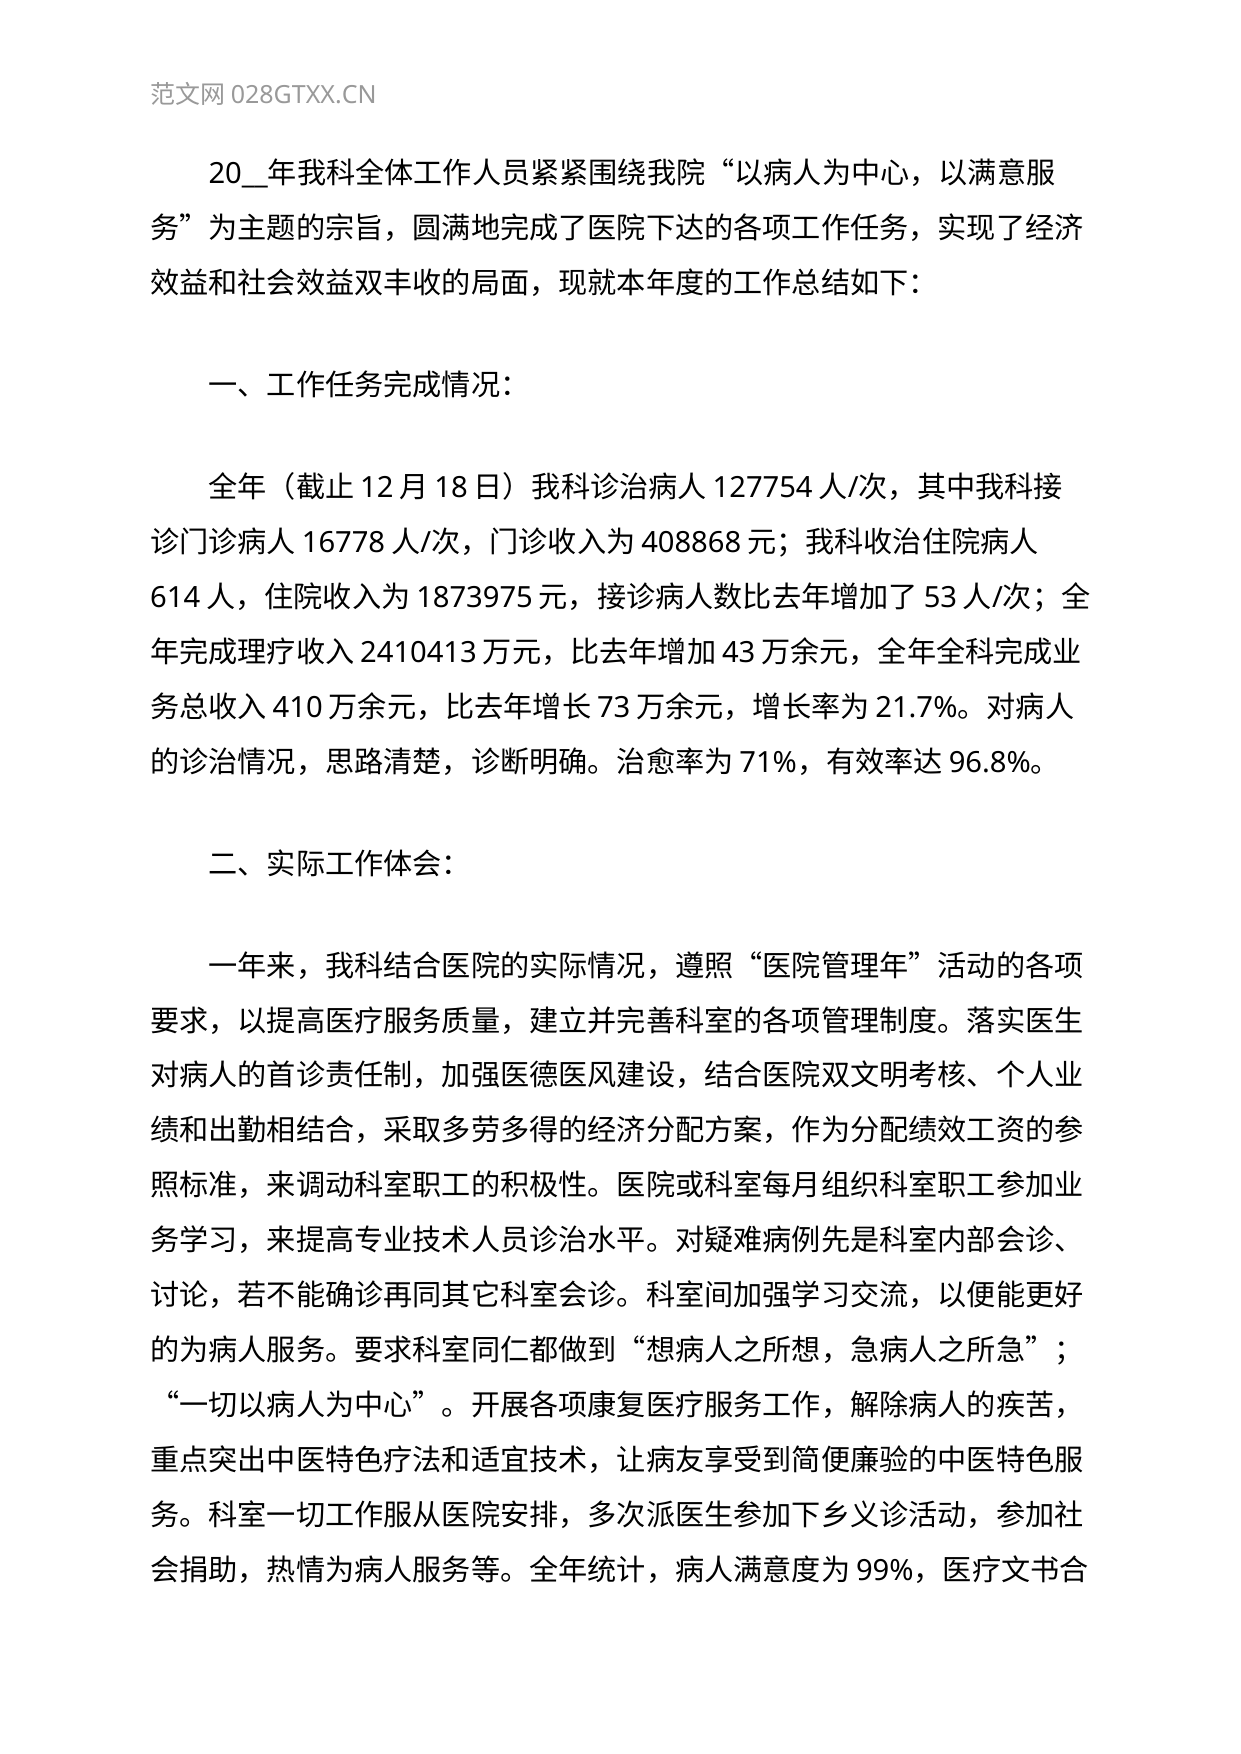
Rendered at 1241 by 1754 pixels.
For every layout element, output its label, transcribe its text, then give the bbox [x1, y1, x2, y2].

text 二、实际工作体会： [150, 840, 1090, 883]
text 一、工作任务完成情况： [150, 362, 1090, 404]
text 全年（截止12月18日）我科诊治病人127754人/次，其中我科接诊门诊病人16778人/次，门诊收入为408868元；我科收治住院病人614人，住院收入为1873975元，接诊病人数比去年增加了53人/次；全年完成理疗收入2410413万元，比去年增加43万余元，全年全科完成业务总收入410万余元，比去年增长73万余元，增长率为21.7%。对病人的诊治情况，思路清楚，诊断明确。治愈率为71%，有效率达96.8%。 [150, 463, 1090, 781]
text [150, 942, 1090, 1588]
text 20__年我科全体工作人员紧紧围绕我院“以病人为中心，以满意服务”为主题的宗旨，圆满地完成了医院下达的各项工作任务，实现了经济效益和社会效益双丰收的局面，现就本年度的工作总结如下： [150, 150, 1090, 302]
